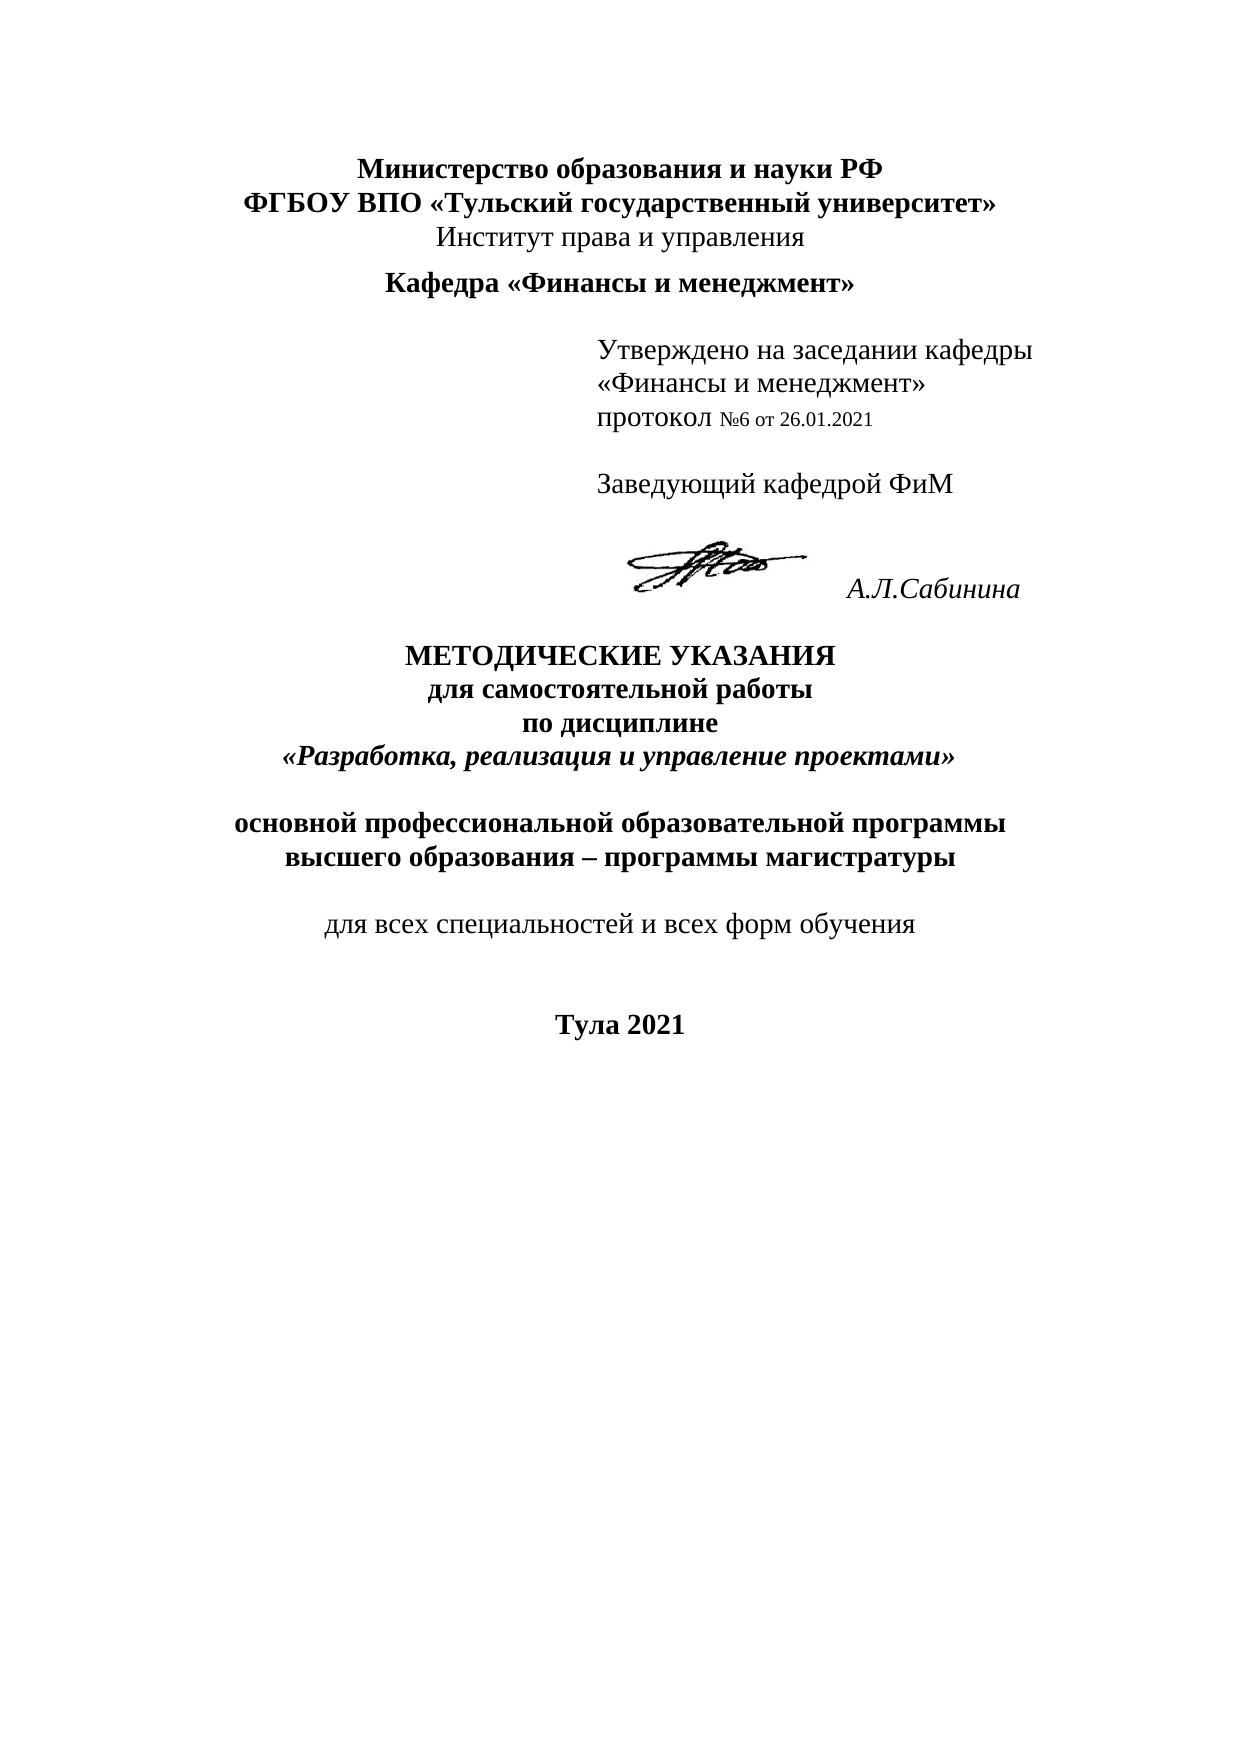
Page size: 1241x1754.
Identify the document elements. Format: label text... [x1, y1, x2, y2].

text по дисциплине [148, 705, 1092, 738]
text для всех специальностей и всех форм обучения [148, 906, 1092, 940]
text МЕТОДИЧЕСКИЕ УКАЗАНИЯ [148, 638, 1092, 671]
text для самостоятельной работы [148, 671, 1092, 705]
table_header Утверждено на заседании кафедры «Финансы и менеджмент» протокол №6 от 26.01.2021 [594, 332, 1153, 466]
text «Разработка, реализация и управление проектами» [148, 738, 1092, 772]
picture [625, 524, 818, 598]
text Тула 2021 [148, 1007, 1092, 1040]
text Институт права и управления [148, 219, 1092, 252]
text ФГБОУ ВПО «Тульский государственный университет» [148, 185, 1092, 219]
table_cell Заведующий кафедрой ФиМ А.Л.Сабинина [594, 466, 1153, 604]
text основной профессиональной образовательной программы [148, 806, 1092, 839]
text высшего образования – программы магистратуры [148, 839, 1092, 873]
text Кафедра «Финансы и менеджмент» [148, 265, 1092, 298]
title Министерство образования и науки РФ [148, 152, 1092, 185]
